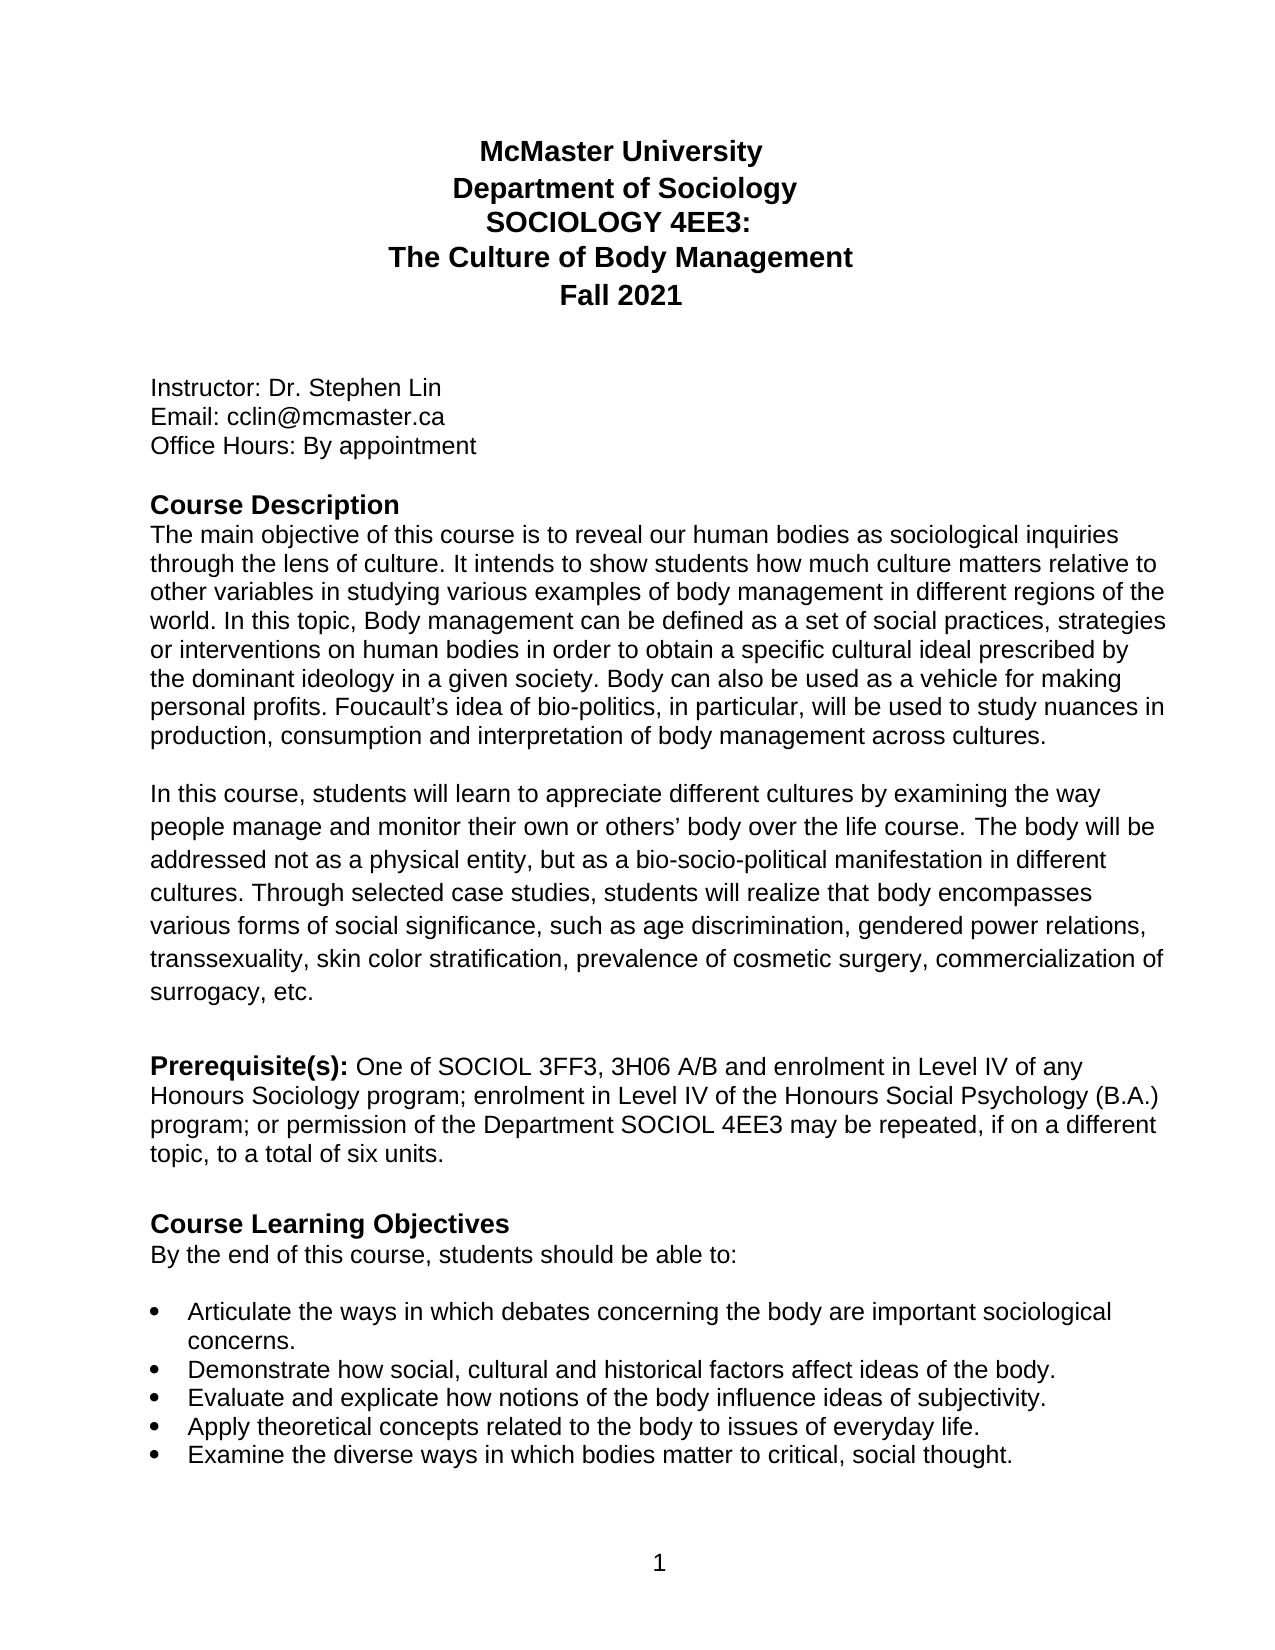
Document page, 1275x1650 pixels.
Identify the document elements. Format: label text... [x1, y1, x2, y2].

text Course Learning Objectives By the end of this course, students should be able to: [150, 1208, 1169, 1268]
list Examine the diverse ways in which bodies matter to critical, social thought. [150, 1441, 1169, 1469]
list Articulate the ways in which debates concerning the body are important sociological concerns. [150, 1297, 1169, 1355]
text Instructor: Dr. Stephen Lin Email: cclin@mcmaster.ca [150, 373, 1169, 431]
text Department of Sociology [452, 171, 1169, 204]
text Course Description The main objective of this course is to reveal our human bodies as sociological inquiries through the lens of culture. It intends to show students how much culture matters relative to other variables in studying various examples of body management in different regions of the world. In this topic, Body management can be defined as a set of social practices, strategies or interventions on human bodies in order to obtain a specific cultural ideal prescribed by the dominant ideology in a given society. Body can also be used as a vehicle for making personal profits. Foucault’s idea of bio-politics, in particular, will be used to study nuances in production, consumption and interpretation of body management across cultures. [150, 489, 1169, 750]
list Apply theoretical concepts related to the body to issues of everyday life. [150, 1412, 1169, 1441]
text In this course, students will learn to appreciate different cultures by examining the way people manage and monitor their own or others’ body over the life course. The body will be addressed not as a physical entity, but as a bio-socio-political manifestation in different cultures. Through selected case studies, students will realize that body encompasses various forms of social significance, such as age discrimination, gendered power relations, transsexuality, skin color stratification, prevalence of cosmetic surgery, commercialization of surrogacy, etc. [150, 779, 1169, 1006]
text The Culture of Body Management [340, 241, 1169, 274]
text Office Hours: By appointment [150, 431, 1169, 460]
text SOCIOLOGY 4EE3: [486, 204, 1169, 238]
list Demonstrate how social, cultural and historical factors affect ideas of the body. [150, 1355, 1169, 1384]
text McMaster University [479, 100, 1169, 167]
list Evaluate and explicate how notions of the body influence ideas of subjectivity. [150, 1384, 1169, 1412]
text Fall 2021 [519, 278, 1169, 373]
text Prerequisite(s): One of SOCIOL 3FF3, 3H06 A/B and enrolment in Level IV of any Honours Sociology program; enrolment in Level IV of the Honours Social Psychology (B.A.) program; or permission of the Department SOCIOL 4EE3 may be repeated, if on a different topic, to a total of six units. [349, 1050, 1169, 1167]
